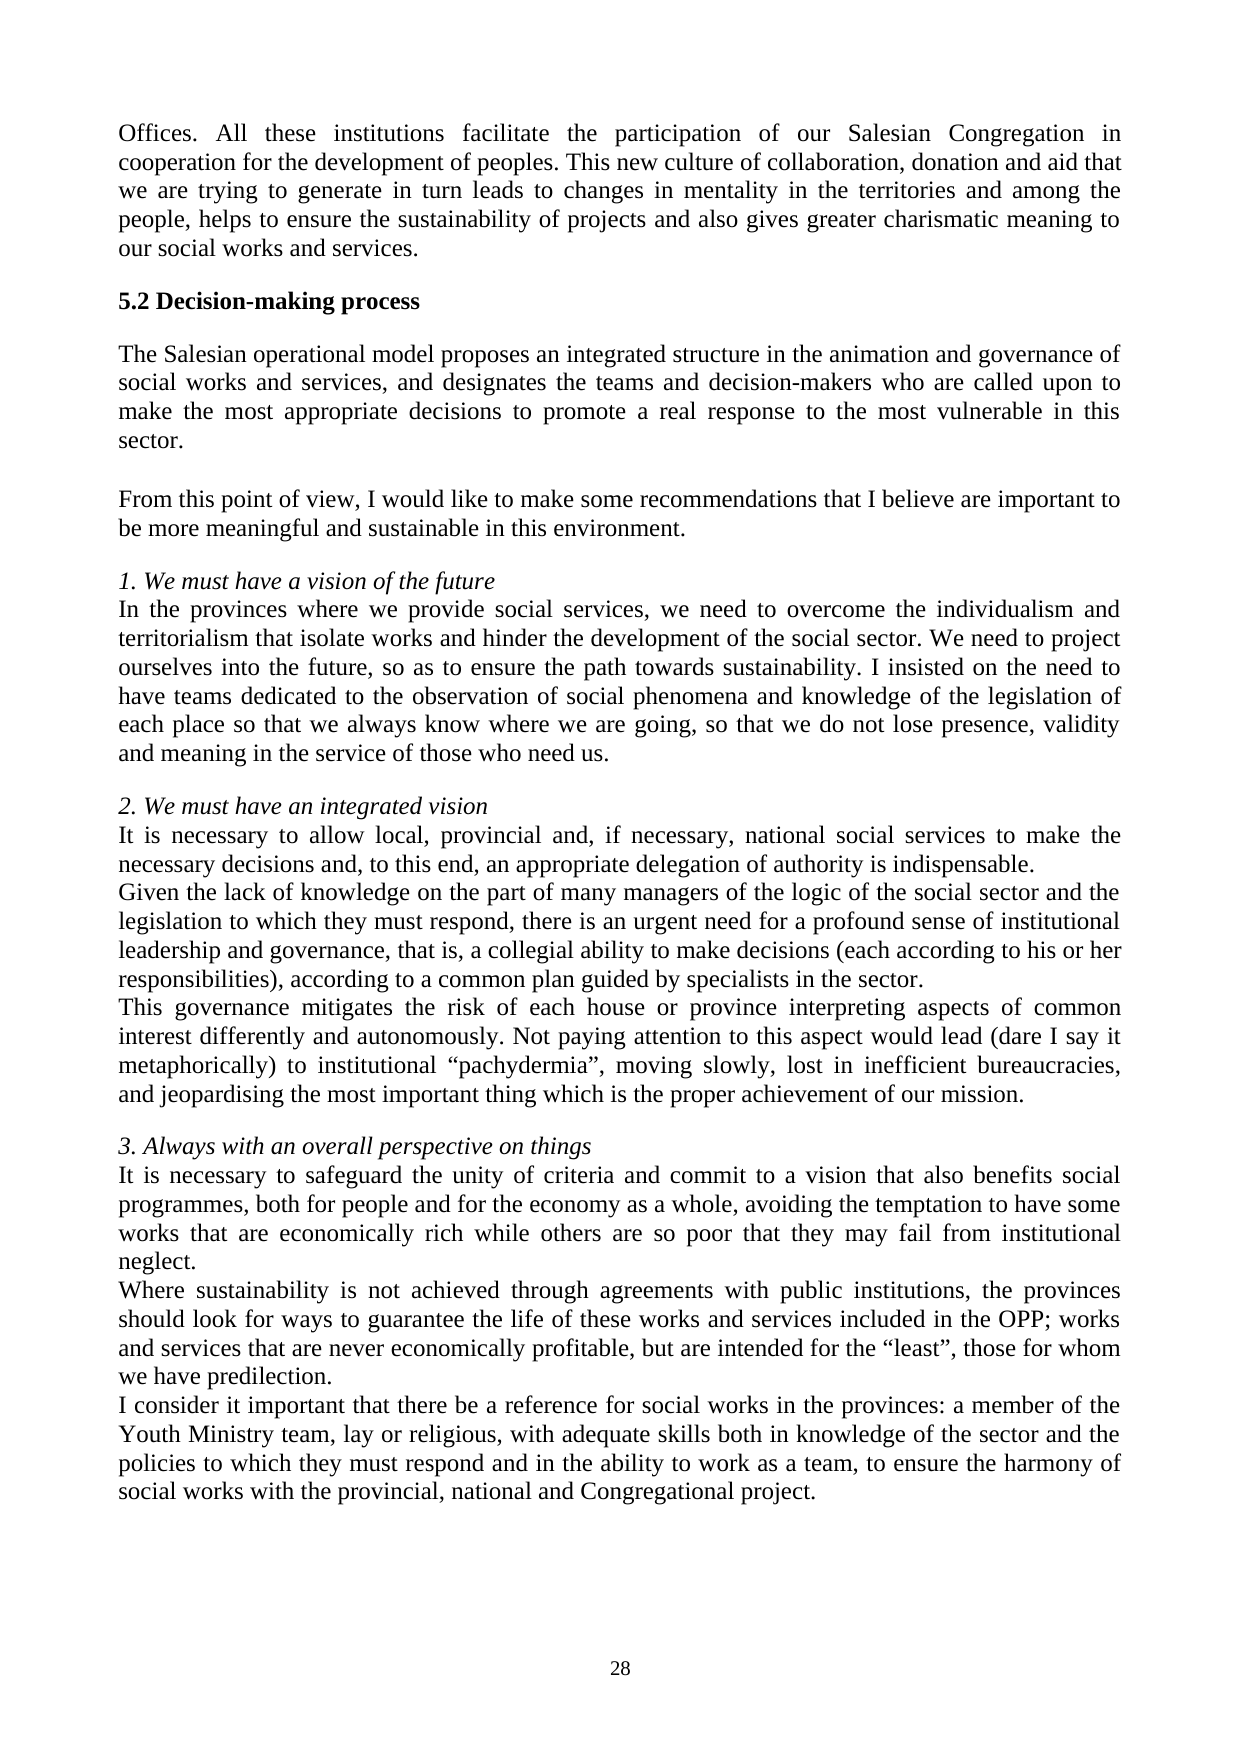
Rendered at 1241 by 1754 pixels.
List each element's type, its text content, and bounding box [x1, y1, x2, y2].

text 3. Always with an overall perspective on things [118, 1131, 1122, 1160]
text The Salesian operational model proposes an integrated structure in the animation and governance of social works and services, and designates the teams and decision-makers who are called upon to make the most appropriate decisions to promote a real response to the most vulnerable in this sector. [118, 339, 1122, 454]
text Where sustainability is not achieved through agreements with public institutions, the provinces should look for ways to guarantee the life of these works and services included in the OPP; works and services that are never economically profitable, but are intended for the “least”, those for whom we have predilection. [118, 1275, 1122, 1390]
text This governance mitigates the risk of each house or province interpreting aspects of common interest differently and autonomously. Not paying attention to this aspect would lead (dare I say it metaphorically) to institutional “pachydermia”, moving slowly, lost in inefficient bureaucracies, and jeopardising the most important thing which is the proper achievement of our mission. [118, 992, 1122, 1107]
text 5.2 Decision-making process [118, 286, 1122, 315]
text It is necessary to allow local, provincial and, if necessary, national social services to make the necessary decisions and, to this end, an appropriate delegation of authority is indispensable. [118, 820, 1122, 877]
text It is necessary to safeguard the unity of criteria and commit to a vision that also benefits social programmes, both for people and for the economy as a whole, avoiding the temptation to have some works that are economically rich while others are so poor that they may fail from institutional neglect. [118, 1160, 1122, 1275]
text I consider it important that there be a reference for social works in the provinces: a member of the Youth Ministry team, lay or religious, with adequate skills both in knowledge of the sector and the policies to which they must respond and in the ability to work as a team, to ensure the harmony of social works with the provincial, national and Congregational project. [118, 1390, 1122, 1505]
text From this point of view, I would like to make some recommendations that I believe are important to be more meaningful and sustainable in this environment. [118, 484, 1122, 542]
text 1. We must have a vision of the future [118, 566, 1122, 594]
text Given the lack of knowledge on the part of many managers of the logic of the social sector and the legislation to which they must respond, there is an urgent need for a profound sense of institutional leadership and governance, that is, a collegial ability to make decisions (each according to his or her responsibilities), according to a common plan guided by specialists in the sector. [118, 877, 1122, 992]
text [118, 118, 1122, 262]
text In the provinces where we provide social services, we need to overcome the individualism and territorialism that isolate works and hinder the development of the social sector. We need to project ourselves into the future, so as to ensure the path towards sustainability. I insisted on the need to have teams dedicated to the observation of social phenomena and knowledge of the legislation of each place so that we always know where we are going, so that we do not lose presence, validity and meaning in the service of those who need us. [118, 594, 1122, 767]
text 2. We must have an integrated vision [118, 791, 1122, 820]
